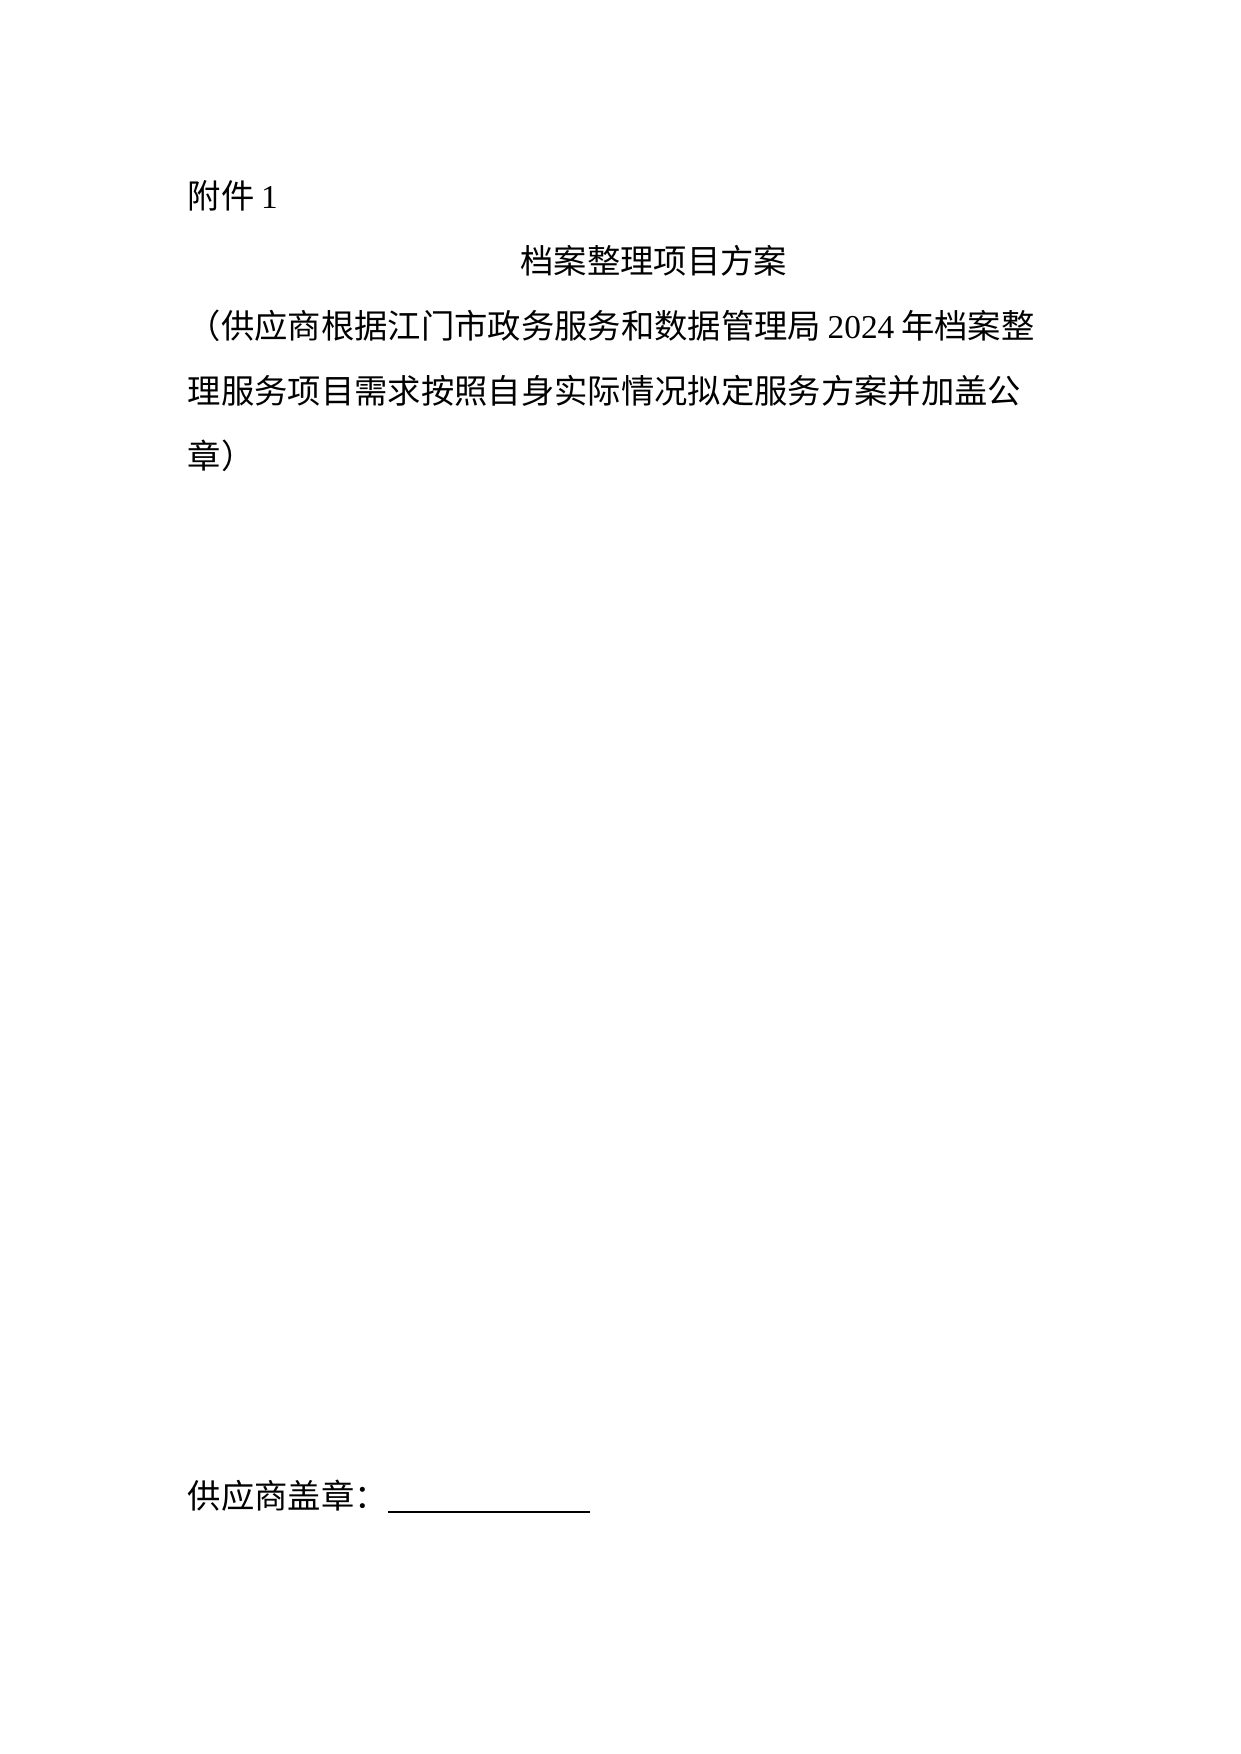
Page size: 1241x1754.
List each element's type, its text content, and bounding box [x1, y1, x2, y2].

text 供应商盖章： [187, 1462, 1053, 1527]
text （供应商根据江门市政务服务和数据管理局2024年档案整理服务项目需求按照自身实际情况拟定服务方案并加盖公章） [187, 292, 1053, 487]
text 档案整理项目方案 [187, 227, 1053, 292]
text 附件1 [187, 162, 1053, 227]
